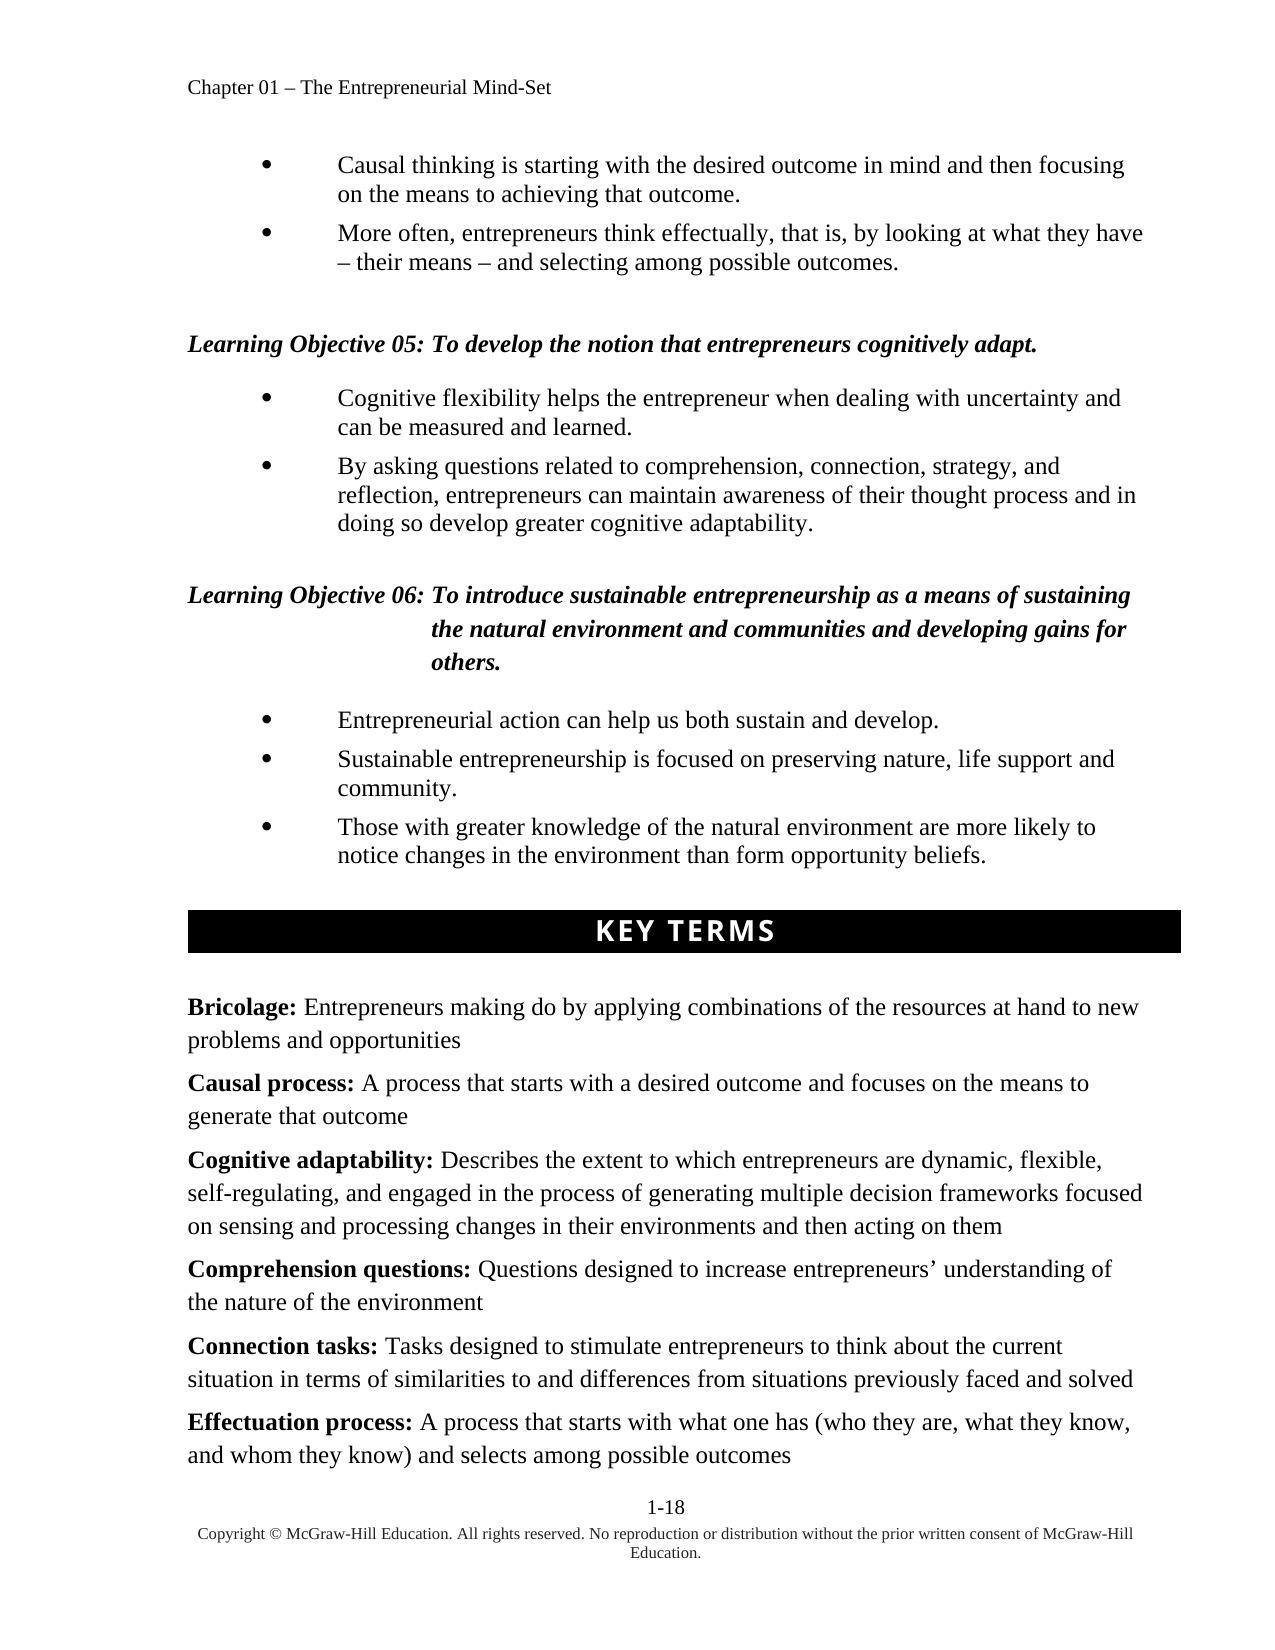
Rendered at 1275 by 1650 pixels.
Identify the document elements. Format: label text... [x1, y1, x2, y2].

text Connection tasks: Tasks designed to stimulate entrepreneurs to think about the current situation in terms of similarities to and differences from situations previously faced and solved [187, 1331, 1144, 1393]
text Effectuation process: A process that starts with what one has (who they are, what they know, and whom they know) and selects among possible outcomes [187, 1407, 1144, 1469]
list Entrepreneurial action can help us both sustain and develop. [262, 705, 1144, 733]
list Cognitive flexibility helps the entrepreneur when dealing with uncertainty and can be measured and learned. [262, 383, 1144, 441]
list Sustainable entrepreneurship is focused on preserving nature, life support and community. [262, 744, 1144, 801]
text Bricolage: Entrepreneurs making do by applying combinations of the resources at hand to new problems and opportunities [187, 992, 1144, 1054]
text Learning Objective 05: To develop the notion that entrepreneurs cognitively adapt. [187, 329, 1144, 358]
list Those with greater knowledge of the natural environment are more likely to notice changes in the environment than form opportunity beliefs. [262, 812, 1144, 869]
text Causal process: A process that starts with a desired outcome and focuses on the means to generate that outcome [187, 1068, 1144, 1130]
list More often, entrepreneurs think effectually, that is, by looking at what they have – their means – and selecting among possible outcomes. [262, 218, 1144, 275]
table_header key terms [188, 910, 1181, 953]
text Comprehension questions: Questions designed to increase entrepreneurs’ understanding of the nature of the environment [187, 1254, 1144, 1316]
list Causal thinking is starting with the desired outcome in mind and then focusing on the means to achieving that outcome. [262, 150, 1144, 207]
text Learning Objective 06: To introduce sustainable entrepreneurship as a means of sustaining the natural environment and communities and developing gains for others. [187, 581, 1144, 675]
text Cognitive adaptability: Describes the extent to which entrepreneurs are dynamic, flexible, self-regulating, and engaged in the process of generating multiple decision frameworks focused on sensing and processing changes in their environments and then acting on them [187, 1145, 1144, 1240]
list By asking questions related to comprehension, connection, strategy, and reflection, entrepreneurs can maintain awareness of their thought process and in doing so develop greater cognitive adaptability. [262, 451, 1144, 537]
